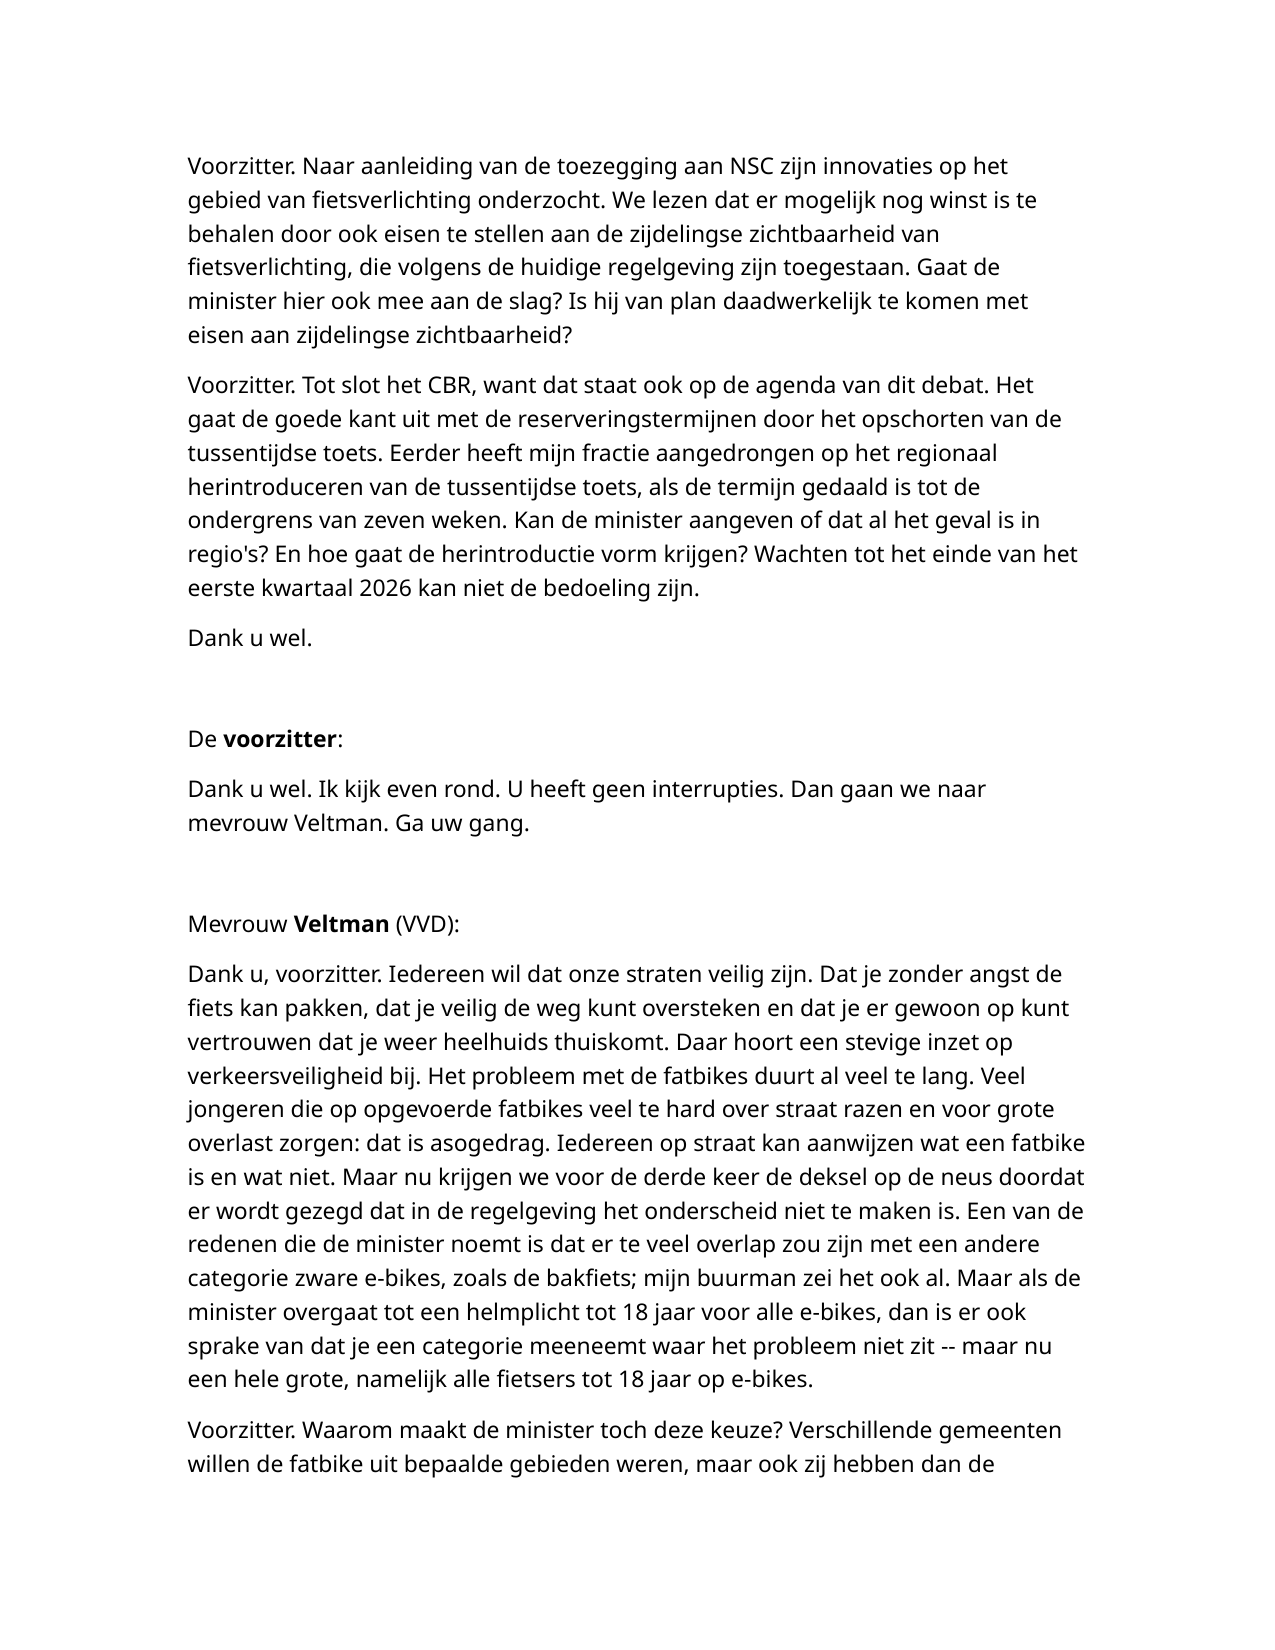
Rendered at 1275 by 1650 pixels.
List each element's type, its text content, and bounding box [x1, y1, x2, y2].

text Mevrouw Veltman (VVD): [187, 908, 1087, 939]
text Voorzitter. Naar aanleiding van de toezegging aan NSC zijn innovaties op het gebied van fietsverlichting onderzocht. We lezen dat er mogelijk nog winst is te behalen door ook eisen te stellen aan de zijdelingse zichtbaarheid van fietsverlichting, die volgens de huidige regelgeving zijn toegestaan. Gaat de minister hier ook mee aan de slag? Is hij van plan daadwerkelijk te komen met eisen aan zijdelingse zichtbaarheid? [187, 150, 1087, 350]
text Dank u wel. Ik kijk even rond. U heeft geen interrupties. Dan gaan we naar mevrouw Veltman. Ga uw gang. [187, 773, 1087, 838]
text Dank u wel. [187, 622, 1087, 653]
text De voorzitter: [187, 723, 1087, 754]
text Voorzitter. Tot slot het CBR, want dat staat ook op de agenda van dit debat. Het gaat de goede kant uit met de reserveringstermijnen door het opschorten van de tussentijdse toets. Eerder heeft mijn fractie aangedrongen op het regionaal herintroduceren van de tussentijdse toets, als de termijn gedaald is tot de ondergrens van zeven weken. Kan de minister aangeven of dat al het geval is in regio's? En hoe gaat de herintroductie vorm krijgen? Wachten tot het einde van het eerste kwartaal 2026 kan niet de bedoeling zijn. [187, 369, 1087, 603]
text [187, 1414, 1087, 1479]
text Dank u, voorzitter. Iedereen wil dat onze straten veilig zijn. Dat je zonder angst de fiets kan pakken, dat je veilig de weg kunt oversteken en dat je er gewoon op kunt vertrouwen dat je weer heelhuids thuiskomt. Daar hoort een stevige inzet op verkeersveiligheid bij. Het probleem met de fatbikes duurt al veel te lang. Veel jongeren die op opgevoerde fatbikes veel te hard over straat razen en voor grote overlast zorgen: dat is asogedrag. Iedereen op straat kan aanwijzen wat een fatbike is en wat niet. Maar nu krijgen we voor de derde keer de deksel op de neus doordat er wordt gezegd dat in de regelgeving het onderscheid niet te maken is. Een van de redenen die de minister noemt is dat er te veel overlap zou zijn met een andere categorie zware e-bikes, zoals de bakfiets; mijn buurman zei het ook al. Maar als de minister overgaat tot een helmplicht tot 18 jaar voor alle e-bikes, dan is er ook sprake van dat je een categorie meeneemt waar het probleem niet zit -- maar nu een hele grote, namelijk alle fietsers tot 18 jaar op e-bikes. [187, 958, 1087, 1394]
